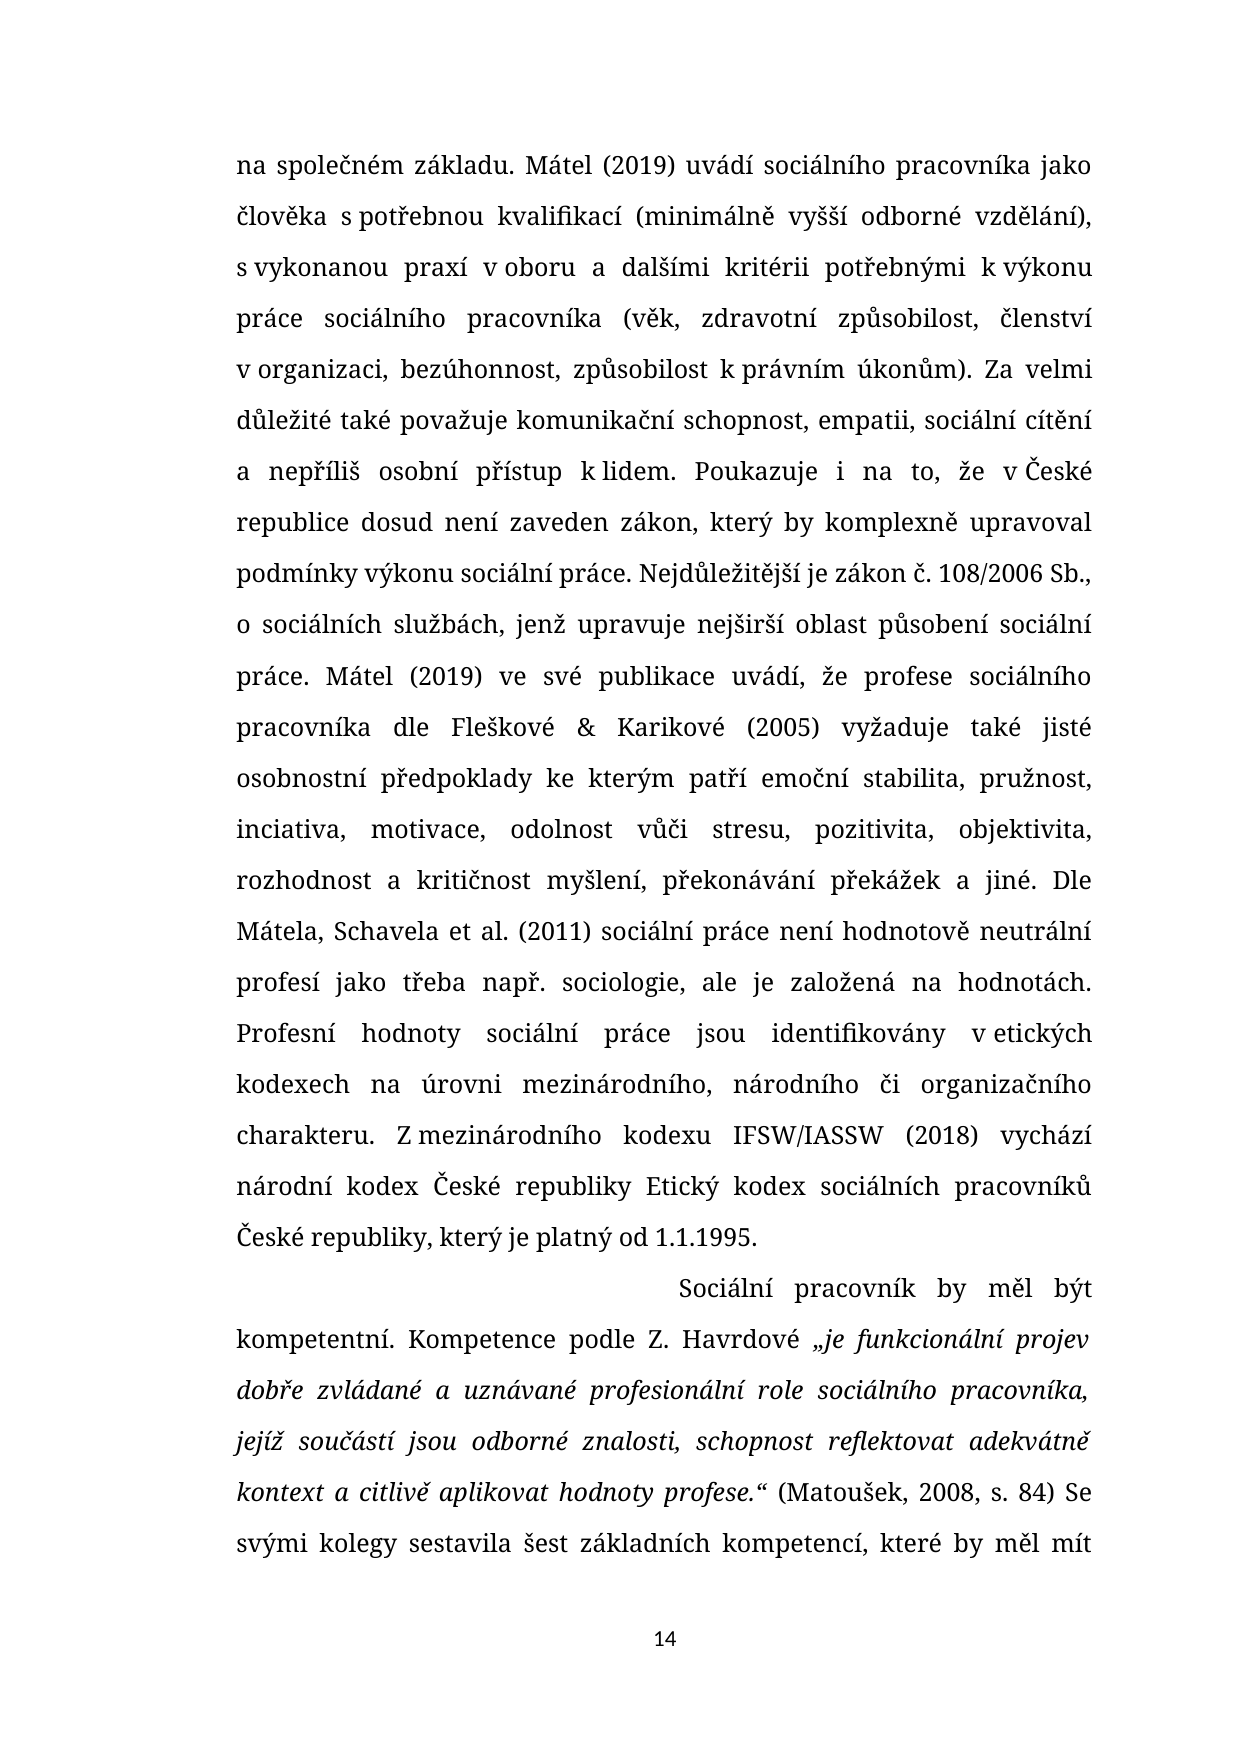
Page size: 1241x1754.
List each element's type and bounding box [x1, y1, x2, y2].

text [236, 148, 1092, 1560]
